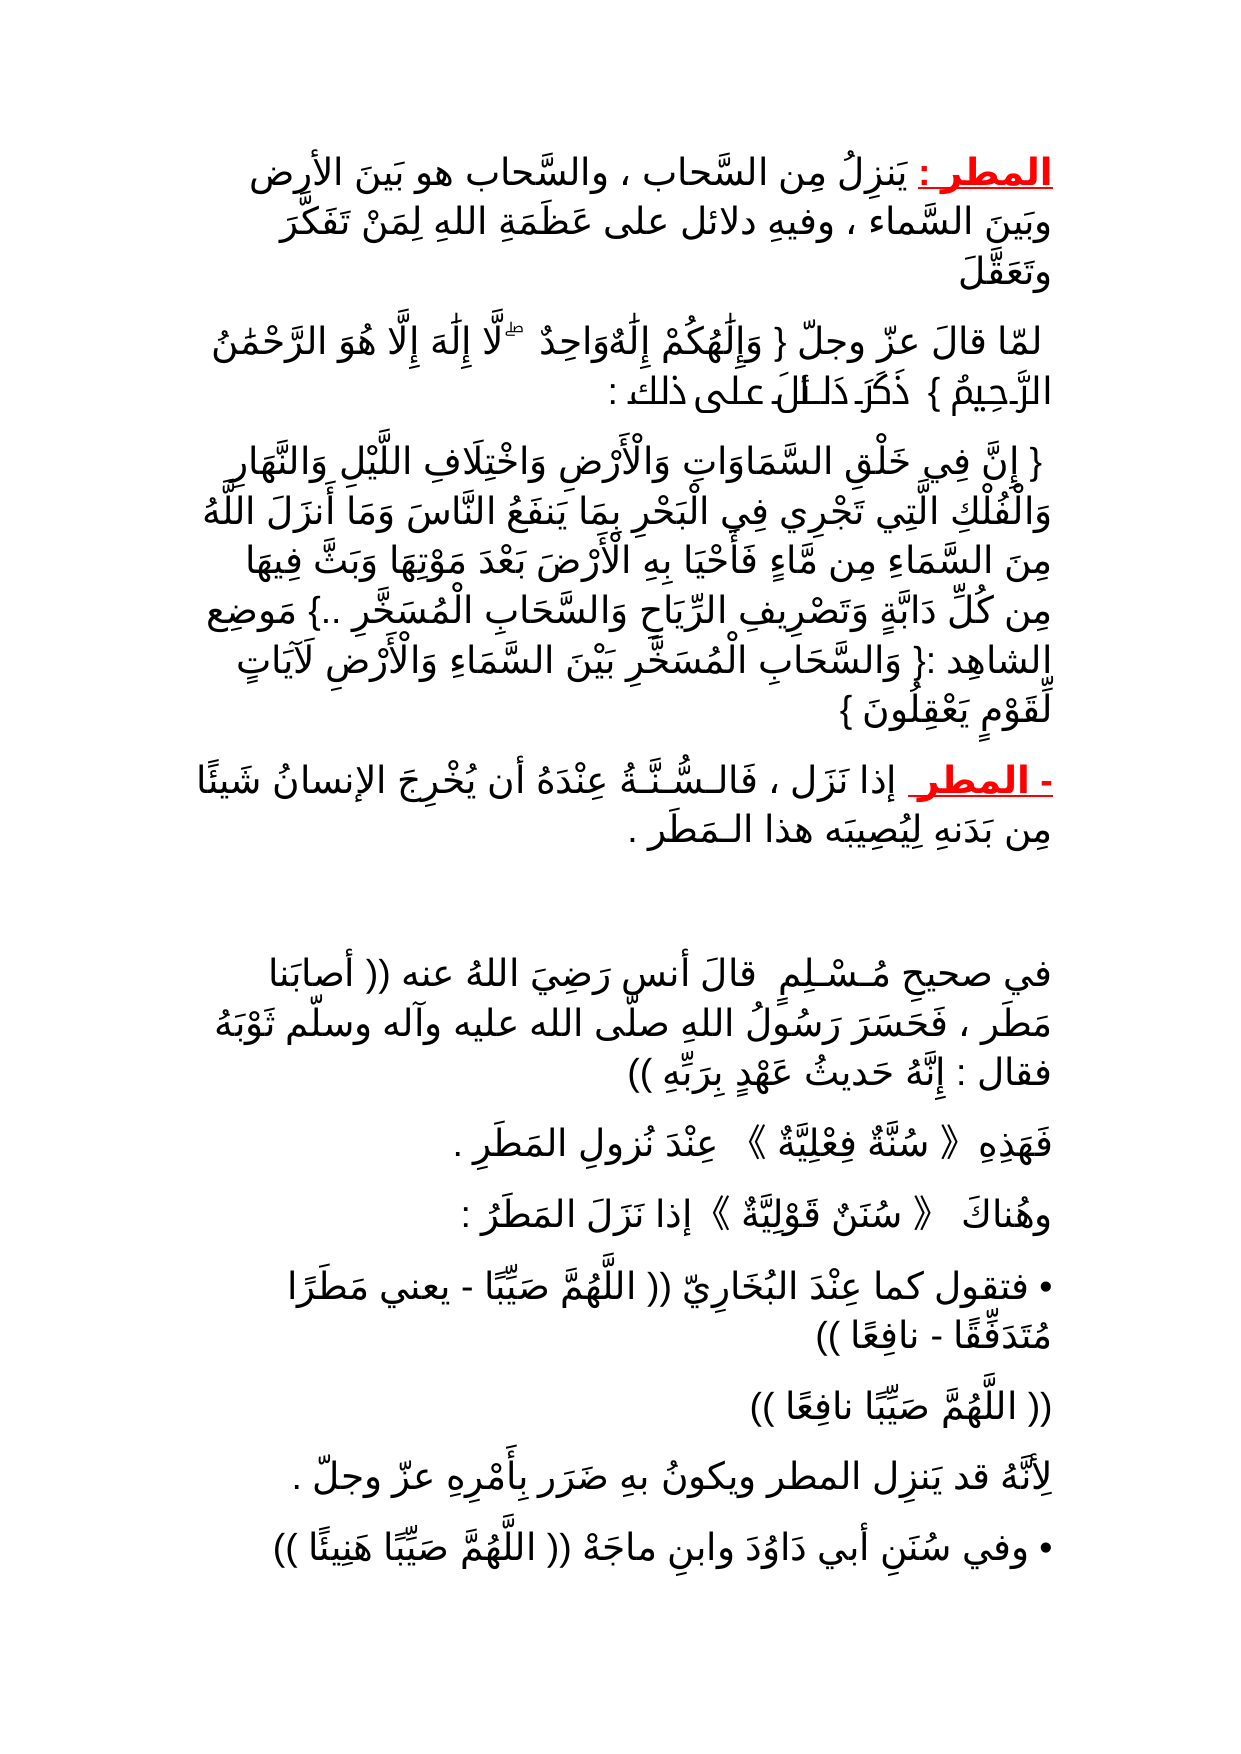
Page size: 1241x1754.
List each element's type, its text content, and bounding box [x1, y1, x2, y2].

text • فتقول كما عِنْدَ البُخَارِيّ (( اللَّهُمَّ صَيِّبًا - يعني مَطَرًا مُتَدَفِّقًا - نافِعًا )) [187, 1264, 1053, 1357]
text - المطر إذا نَزَل ، فَالـسُّـنَّـةُ عِنْدَهُ أن يُخْرِجَ الإنسانُ شَيئًا مِن بَدَنهِ لِيُصِيبَه هذا الـمَطَر . [187, 758, 1053, 851]
text لِأنَّهُ قد يَنزِل المطر ويكونُ بهِ ضَرَر بِأَمْرِهِ عزّ وجلّ . [187, 1454, 1053, 1497]
text المطر : يَنزِلُ مِن السَّحاب ، والسَّحاب هو بَينَ الأرض وبَينَ السَّماء ، وفيهِ دلائل على عَظَمَةِ اللهِ لِمَنْ تَفَكَّرَ وتَعَقَّلَ [187, 150, 1053, 292]
text فَهَذِهِ《 سُنَّةٌ فِعْلِيَّةٌ 》 عِنْدَ نُزولِ المَطَرِ . [187, 1121, 1053, 1165]
text • وفي سُنَنِ أبي دَاوُدَ وابنِ ماجَهْ (( اللَّهُمَّ صَيِّبًا هَنِيئًا )) [187, 1525, 1053, 1568]
text لمّا قالَ عزّ وجلّ { وَإِلَٰهُكُمْ إِلَٰهٌ وَاحِدٌ ۖ لَّا إِلَٰهَ إِلَّا هُوَ الرَّحْمَٰنُ الرَّحِيمُ } ذَكَرَ دَلائلَ على ذلك : [187, 319, 1053, 412]
text وهُناكَ 《 سُنَنٌ قَوْلِيَّةٌ 》إذا نَزَلَ المَطَرُ : [187, 1192, 1053, 1237]
text { إِنَّ فِي خَلْقِ السَّمَاوَاتِ وَالْأَرْضِ وَاخْتِلَافِ اللَّيْلِ وَالنَّهَارِ وَالْفُلْكِ الَّتِي تَجْرِي فِي الْبَحْرِ بِمَا يَنفَعُ النَّاسَ وَمَا أَنزَلَ اللَّهُ مِنَ السَّمَاءِ مِن مَّاءٍ فَأَحْيَا بِهِ الْأَرْضَ بَعْدَ مَوْتِهَا وَبَثَّ فِيهَا مِن كُلِّ دَابَّةٍ وَتَصْرِيفِ الرِّيَاحِ وَالسَّحَابِ الْمُسَخَّرِ ..} مَوضِع الشاهِد :{ وَالسَّحَابِ الْمُسَخَّرِ بَيْنَ السَّمَاءِ وَالْأَرْضِ لَآيَاتٍ لِّقَوْمٍ يَعْقِلُونَ } [187, 439, 1053, 731]
text في صحيحِ مُـسْـلِمٍ قالَ أنس رَضِيَ اللهُ عنه (( أصابَنا مَطَر ، فَحَسَرَ رَسُولُ اللهِ صلّى الله عليه وآله وسلّم ثَوْبَهُ فقال : إِنَّهُ حَديثُ عَهْدٍ بِرَبِّهِ )) [187, 951, 1053, 1094]
text (( اللَّهُمَّ صَيِّبًا نافِعًا )) [187, 1384, 1053, 1427]
